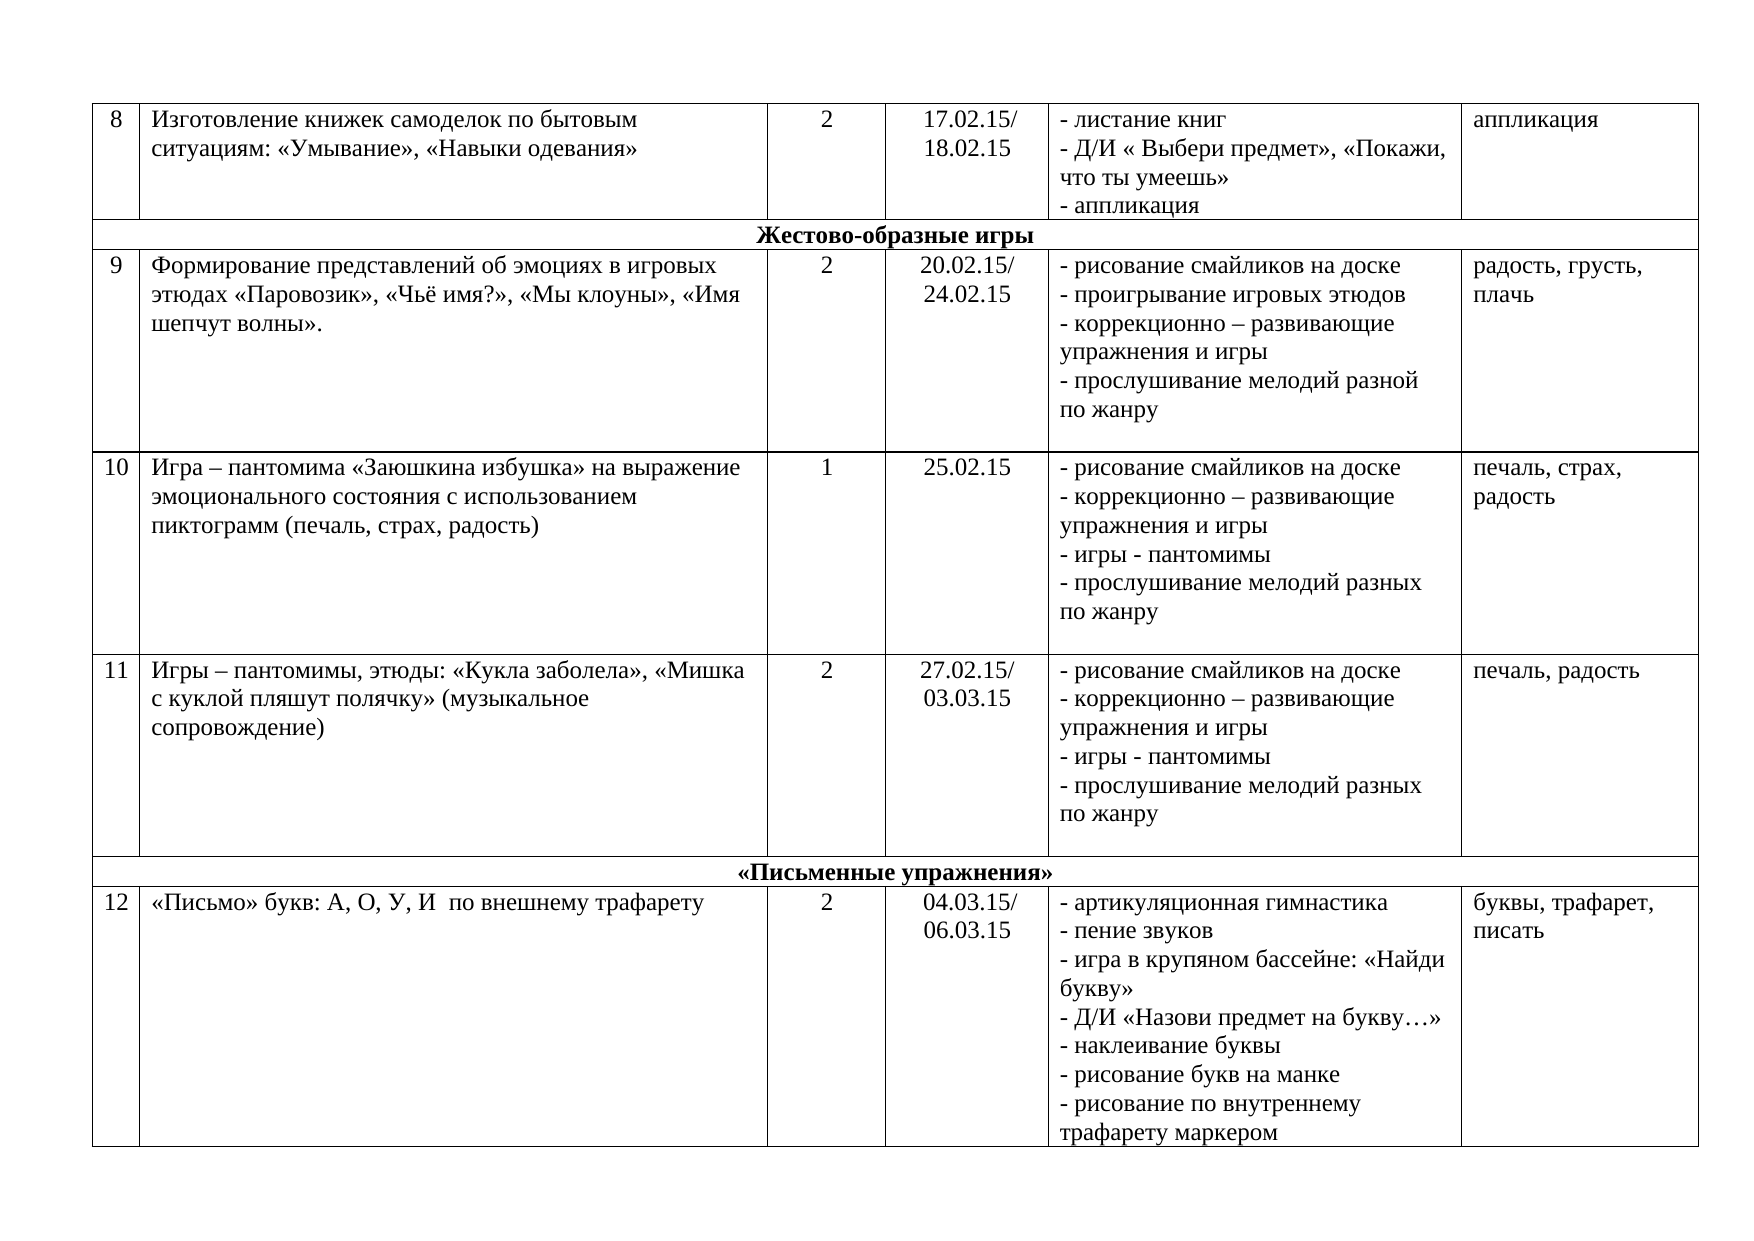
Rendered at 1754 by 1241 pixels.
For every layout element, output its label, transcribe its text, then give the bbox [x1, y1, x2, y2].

table_cell Формирование представлений об эмоциях в игровых этюдах «Паровозик», «Чьё имя?», «Мы клоуны», «Имя шепчут волны». [140, 250, 767, 451]
table_cell 1 [768, 453, 885, 654]
table_cell - рисование смайликов на доске - коррекционно – развивающие упражнения и игры - игры - пантомимы - прослушивание мелодий разных по жанру [1049, 453, 1461, 654]
table_cell 9 [93, 250, 139, 451]
table_cell 2 [768, 655, 885, 856]
table_cell 17.02.15/ 18.02.15 [886, 104, 1048, 219]
table_cell радость, грусть, плачь [1462, 250, 1698, 451]
table_cell 2 [768, 250, 885, 451]
table_cell 20.02.15/ 24.02.15 [886, 250, 1048, 451]
table_cell Игры – пантомимы, этюды: «Кукла заболела», «Мишка с куклой пляшут полячку» (музыкальное сопровождение) [140, 655, 767, 856]
table_cell 12 [93, 887, 139, 1146]
table_cell 04.03.15/ 06.03.15 [886, 887, 1048, 1146]
table_cell Игра – пантомима «Заюшкина избушка» на выражение эмоционального состояния с использованием пиктограмм (печаль, страх, радость) [140, 453, 767, 654]
table_cell печаль, радость [1462, 655, 1698, 856]
table_cell - артикуляционная гимнастика - пение звуков - игра в крупяном бассейне: «Найди букву» - Д/И «Назови предмет на букву…» - наклеивание буквы - рисование букв на манке - рисование по внутреннему трафарету маркером [1049, 887, 1461, 1146]
table_cell Жестово-образные игры [93, 220, 1698, 249]
table_cell 8 [93, 104, 139, 219]
table_cell 25.02.15 [886, 453, 1048, 654]
table_cell - рисование смайликов на доске - проигрывание игровых этюдов - коррекционно – развивающие упражнения и игры - прослушивание мелодий разной по жанру [1049, 250, 1461, 451]
table_cell 27.02.15/ 03.03.15 [886, 655, 1048, 856]
table_cell «Письмо» букв: А, О, У, И по внешнему трафарету [140, 887, 767, 1146]
table_cell 11 [93, 655, 139, 856]
table_cell - рисование смайликов на доске - коррекционно – развивающие упражнения и игры - игры - пантомимы - прослушивание мелодий разных по жанру [1049, 655, 1461, 856]
table_cell «Письменные упражнения» [93, 857, 1698, 886]
table_cell буквы, трафарет, писать [1462, 887, 1698, 1146]
table_cell Изготовление книжек самоделок по бытовым ситуациям: «Умывание», «Навыки одевания» [140, 104, 767, 219]
table_cell 10 [93, 453, 139, 654]
table_cell 2 [768, 104, 885, 219]
table_cell аппликация [1462, 104, 1698, 219]
table_cell - листание книг - Д/И « Выбери предмет», «Покажи, что ты умеешь» - аппликация [1049, 104, 1461, 219]
table_cell 2 [768, 887, 885, 1146]
table_cell печаль, страх, радость [1462, 453, 1698, 654]
